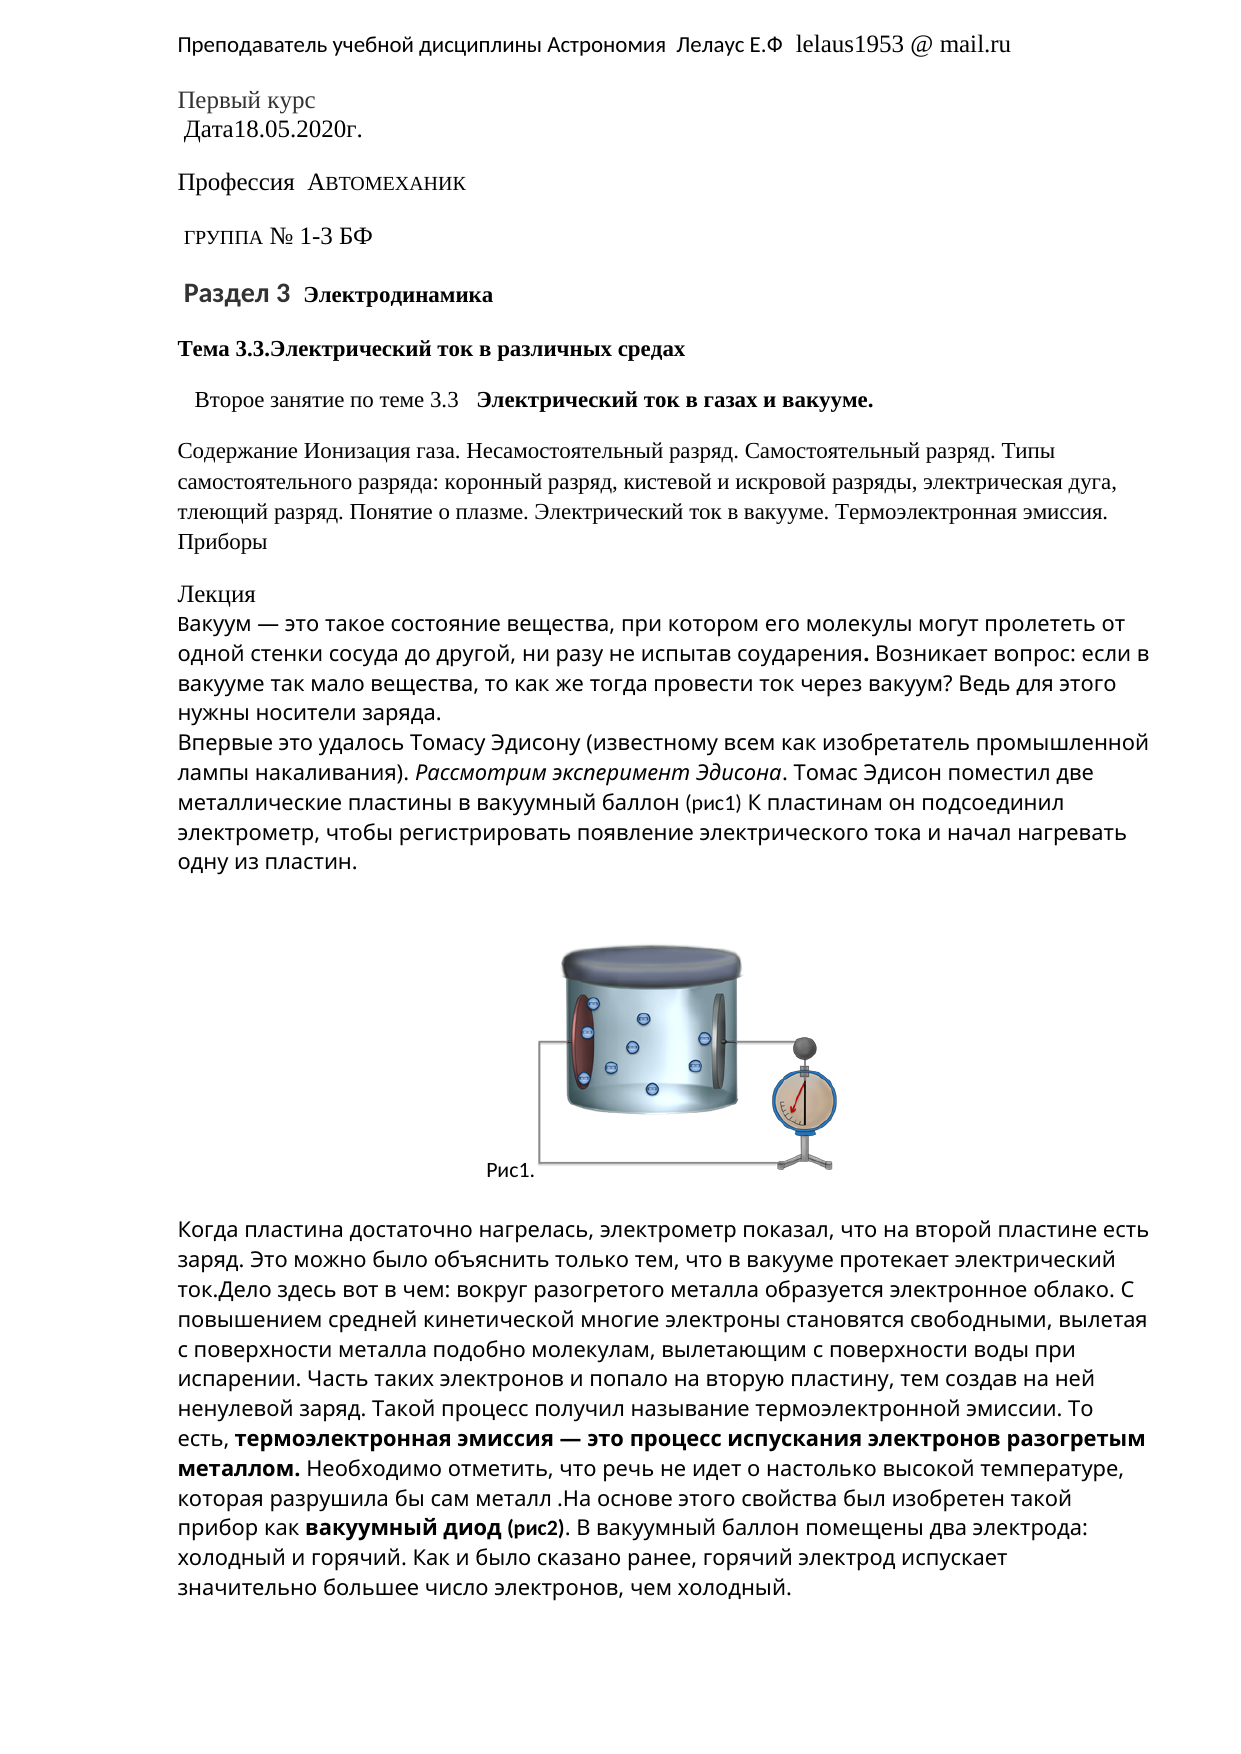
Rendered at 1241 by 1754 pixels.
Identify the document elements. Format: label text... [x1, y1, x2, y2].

text Содержание Ионизация газа. Несамостоятельный разряд. Самостоятельный разряд. Типы самостоятельного разряда: коронный разряд, кистевой и искровой разряды, электрическая дуга, тлеющий разряд. Понятие о плазме. Электрический ток в вакууме. Термоэлектронная эмиссия. Приборы [177, 438, 1152, 554]
picture [535, 907, 843, 1178]
text Когда пластина достаточно нагрелась, электрометр показал, что на второй пластине есть заряд. Это можно было объяснить только тем, что в вакууме протекает электрический ток.Дело здесь вот в чем: вокруг разогретого металла образуется электронное облако. С повышением средней кинетической многие электроны становятся свободными, вылетая с поверхности металла подобно молекулам, вылетающим с поверхности воды при испарении. Часть таких электронов и попало на вторую пластину, тем создав на ней ненулевой заряд. Такой процесс получил называние термоэлектронной эмиссии. То есть, термоэлектронная эмиссия — это процесс испускания электронов разогретым металлом. Необходимо отметить, что речь не идет о настолько высокой температуре, которая разрушила бы сам металл .На основе этого свойства был изобретен такой прибор как вакуумный диод (рис2). В вакуумный баллон помещены два электрода: холодный и горячий. Как и было сказано ранее, горячий электрод испускает значительно большее число электронов, чем холодный. [177, 1214, 1152, 1602]
text Преподаватель учебной дисциплины Астрономия Лелаус Е.Ф lelaus1953 @ mail.ru [177, 29, 1152, 59]
text группа № 1-3 БФ [177, 221, 1152, 250]
text Второе занятие по теме 3.3 Электрический ток в газах и вакууме. [177, 387, 1152, 413]
text Профессия Автомеханик [177, 167, 1152, 196]
text Лекция [177, 579, 1152, 608]
text Первый курс [177, 79, 1152, 114]
text Впервые это удалось Томасу Эдисону (известному всем как изобретатель промышленной лампы накаливания). Рассмотрим эксперимент Эдисона. Томас Эдисон поместил две металлические пластины в вакуумный баллон (рис1) К пластинам он подсоединил электрометр, чтобы регистрировать появление электрического тока и начал нагревать одну из пластин. [177, 727, 1152, 876]
text Раздел 3 Электродинамика [177, 275, 1152, 309]
text Вакуум — это такое состояние вещества, при котором его молекулы могут пролететь от одной стенки сосуда до другой, ни разу не испытав соударения. Возникает вопрос: если в вакууме так мало вещества, то как же тогда провести ток через вакуум? Ведь для этого нужны носители заряда. [177, 608, 1152, 727]
text Дата18.05.2020г. [177, 114, 1152, 142]
text Тема 3.3.Электрический ток в различных средах [177, 336, 1152, 362]
